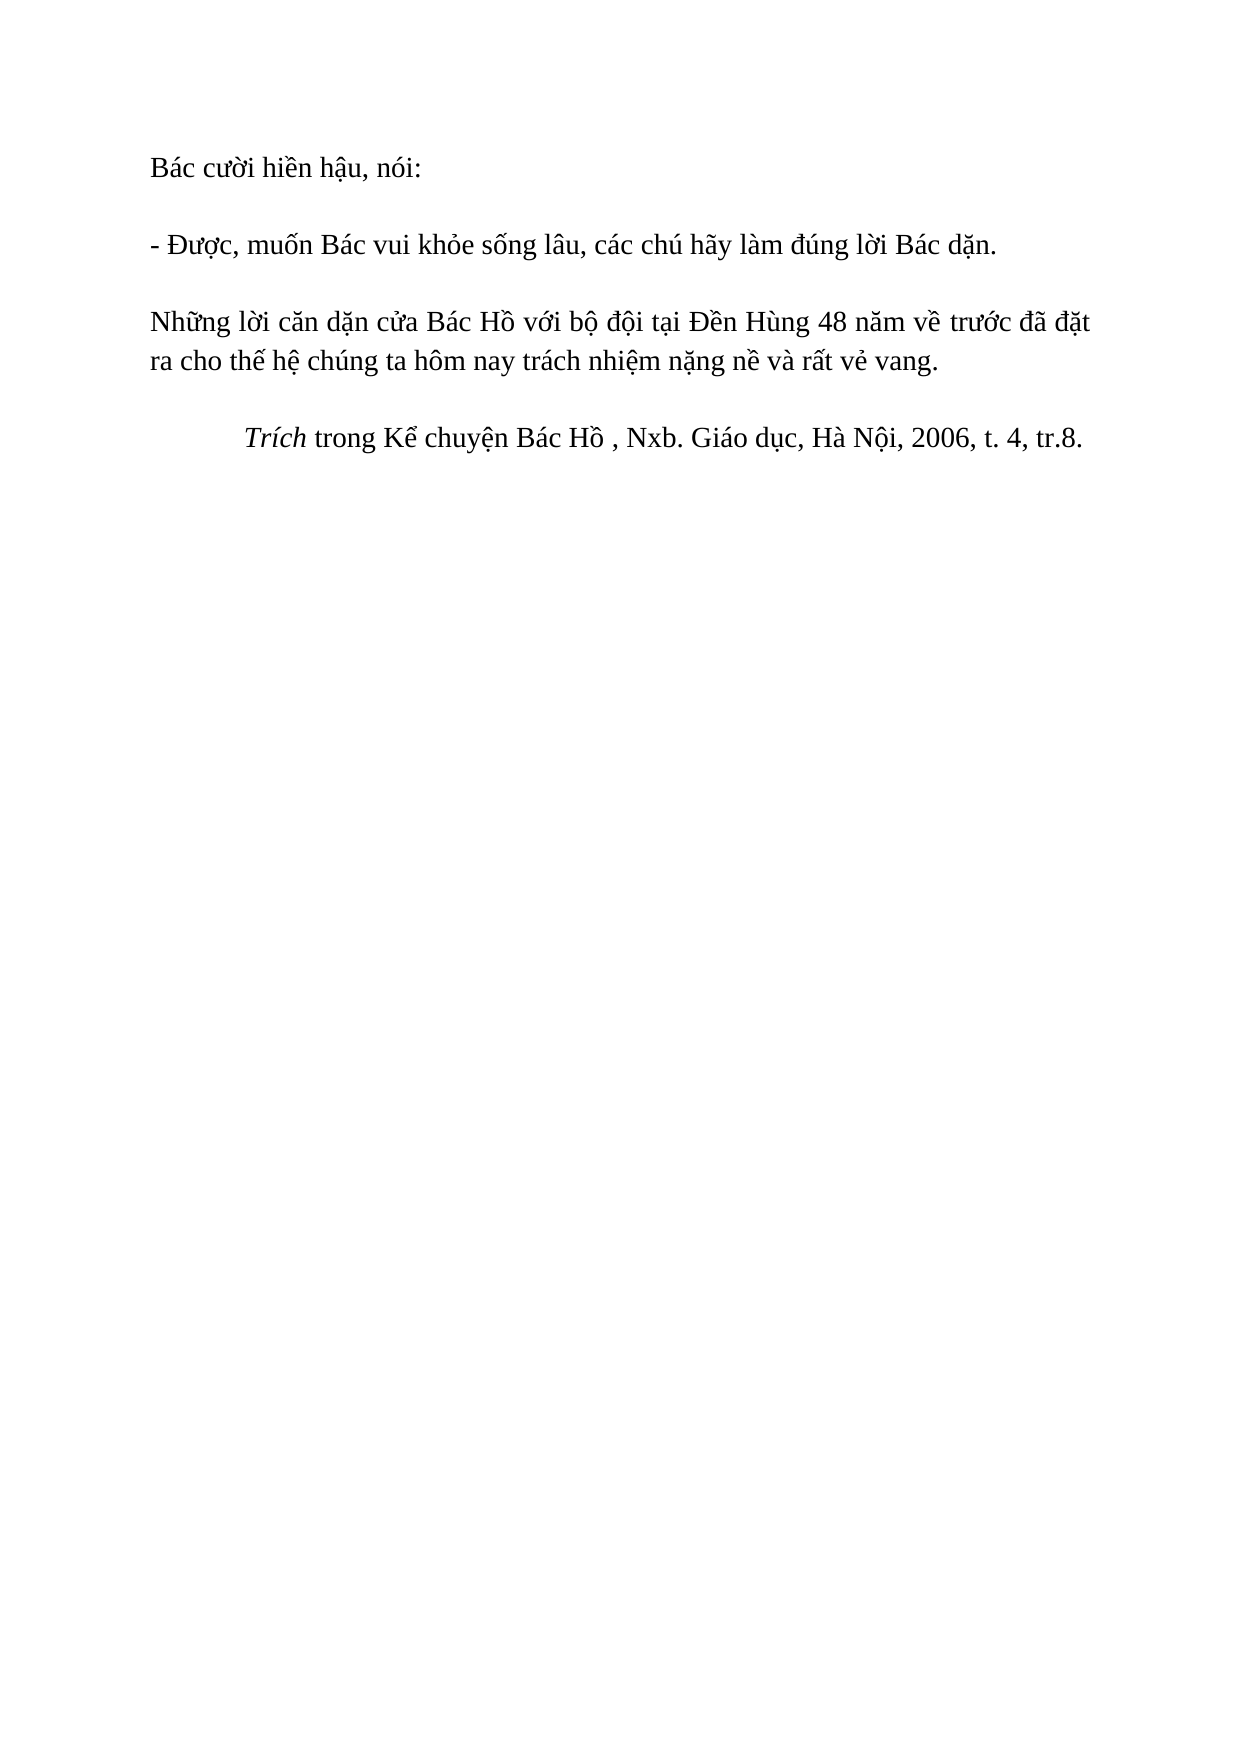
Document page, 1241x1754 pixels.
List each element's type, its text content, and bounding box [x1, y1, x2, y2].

text - Được, muốn Bác vui khỏe sống lâu, các chú hãy làm đúng lời Bác dặn. [150, 227, 1090, 261]
text Trích trong Kể chuyện Bác Hồ , Nxb. Giáo dục, Hà Nội, 2006, t. 4, tr.8. [150, 420, 1090, 453]
text Những lời căn dặn cửa Bác Hồ với bộ đội tại Đền Hùng 48 năm về trước đã đặt ra cho thế hệ chúng ta hôm nay trách nhiệm nặng nề và rất vẻ vang. [150, 304, 1090, 376]
text Bác cười hiền hậu, nói: [150, 150, 1090, 183]
